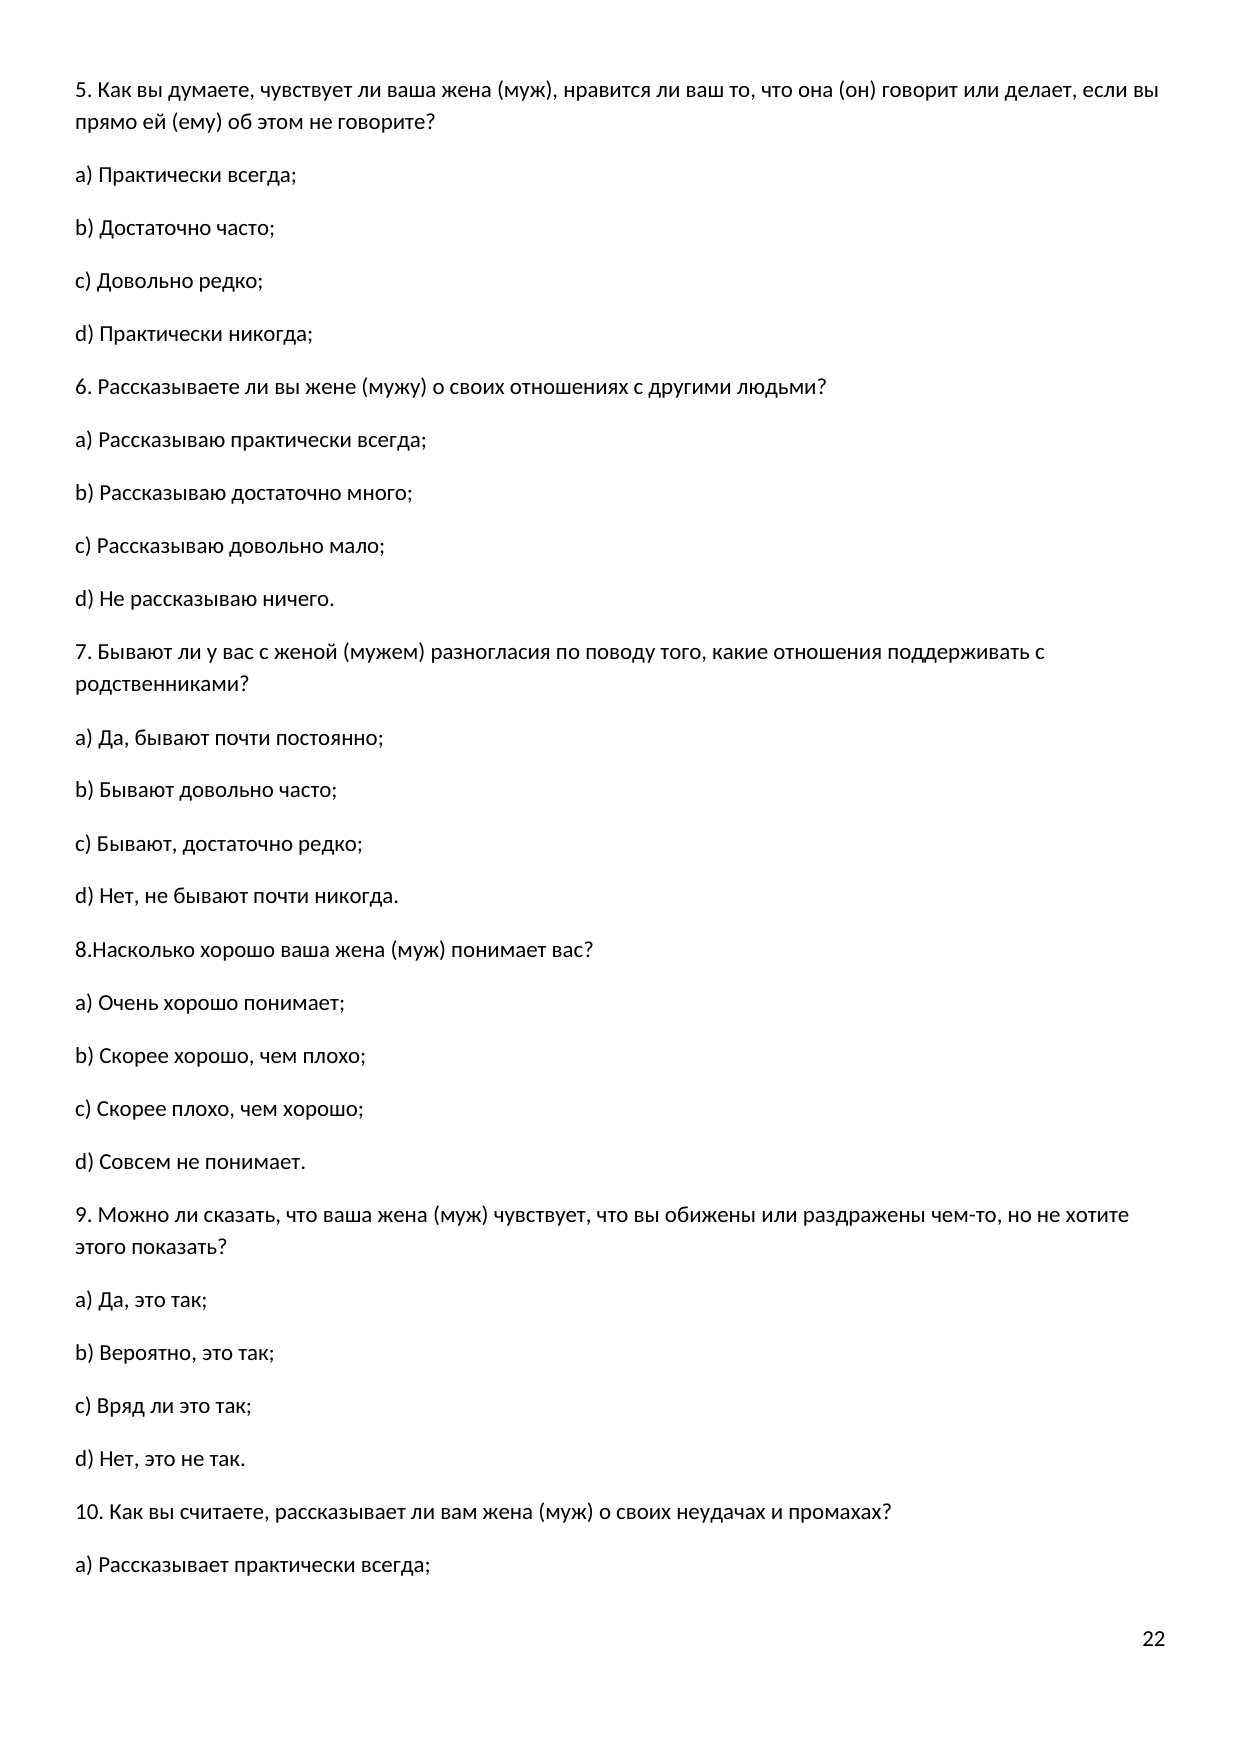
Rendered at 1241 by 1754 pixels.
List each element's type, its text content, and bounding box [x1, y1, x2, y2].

text c) Рассказываю довольно мало; [75, 531, 1165, 559]
text 7. Бывают ли у вас с женой (мужем) разногласия по поводу того, какие отношения поддерживать с родственниками? [75, 637, 1165, 698]
text c) Скорее плохо, чем хорошо; [75, 1094, 1165, 1122]
text b) Вероятно, это так; [75, 1338, 1165, 1366]
text d) Совсем не понимает. [75, 1147, 1165, 1175]
text d) Не рассказываю ничего. [75, 584, 1165, 612]
text a) Рассказываю практически всегда; [75, 425, 1165, 453]
text c) Довольно редко; [75, 266, 1165, 294]
text b) Рассказываю достаточно много; [75, 478, 1165, 506]
text 8.Насколько хорошо ваша жена (муж) понимает вас? [75, 935, 1165, 963]
text a) Да, это так; [75, 1285, 1165, 1313]
text 6. Рассказываете ли вы жене (мужу) о своих отношениях с другими людьми? [75, 372, 1165, 400]
text 10. Как вы считаете, рассказывает ли вам жена (муж) о своих неудачах и промахах? [75, 1497, 1165, 1525]
text c) Вряд ли это так; [75, 1391, 1165, 1419]
text d) Практически никогда; [75, 319, 1165, 347]
text a) Очень хорошо понимает; [75, 988, 1165, 1016]
text d) Нет, не бывают почти никогда. [75, 882, 1165, 910]
text c) Бывают, достаточно редко; [75, 829, 1165, 857]
text b) Достаточно часто; [75, 213, 1165, 241]
text a) Да, бывают почти постоянно; [75, 723, 1165, 751]
text d) Нет, это не так. [75, 1444, 1165, 1472]
text a) Рассказывает практически всегда; [75, 1550, 1165, 1578]
text 5. Как вы думаете, чувствует ли ваша жена (муж), нравится ли ваш то, что она (он) говорит или делает, если вы прямо ей (ему) об этом не говорите? [75, 75, 1165, 135]
text 9. Можно ли сказать, что ваша жена (муж) чувствует, что вы обижены или раздражены чем-то, но не хотите этого показать? [75, 1200, 1165, 1260]
text b) Бывают довольно часто; [75, 776, 1165, 804]
text b) Скорее хорошо, чем плохо; [75, 1041, 1165, 1069]
text a) Практически всегда; [75, 160, 1165, 188]
